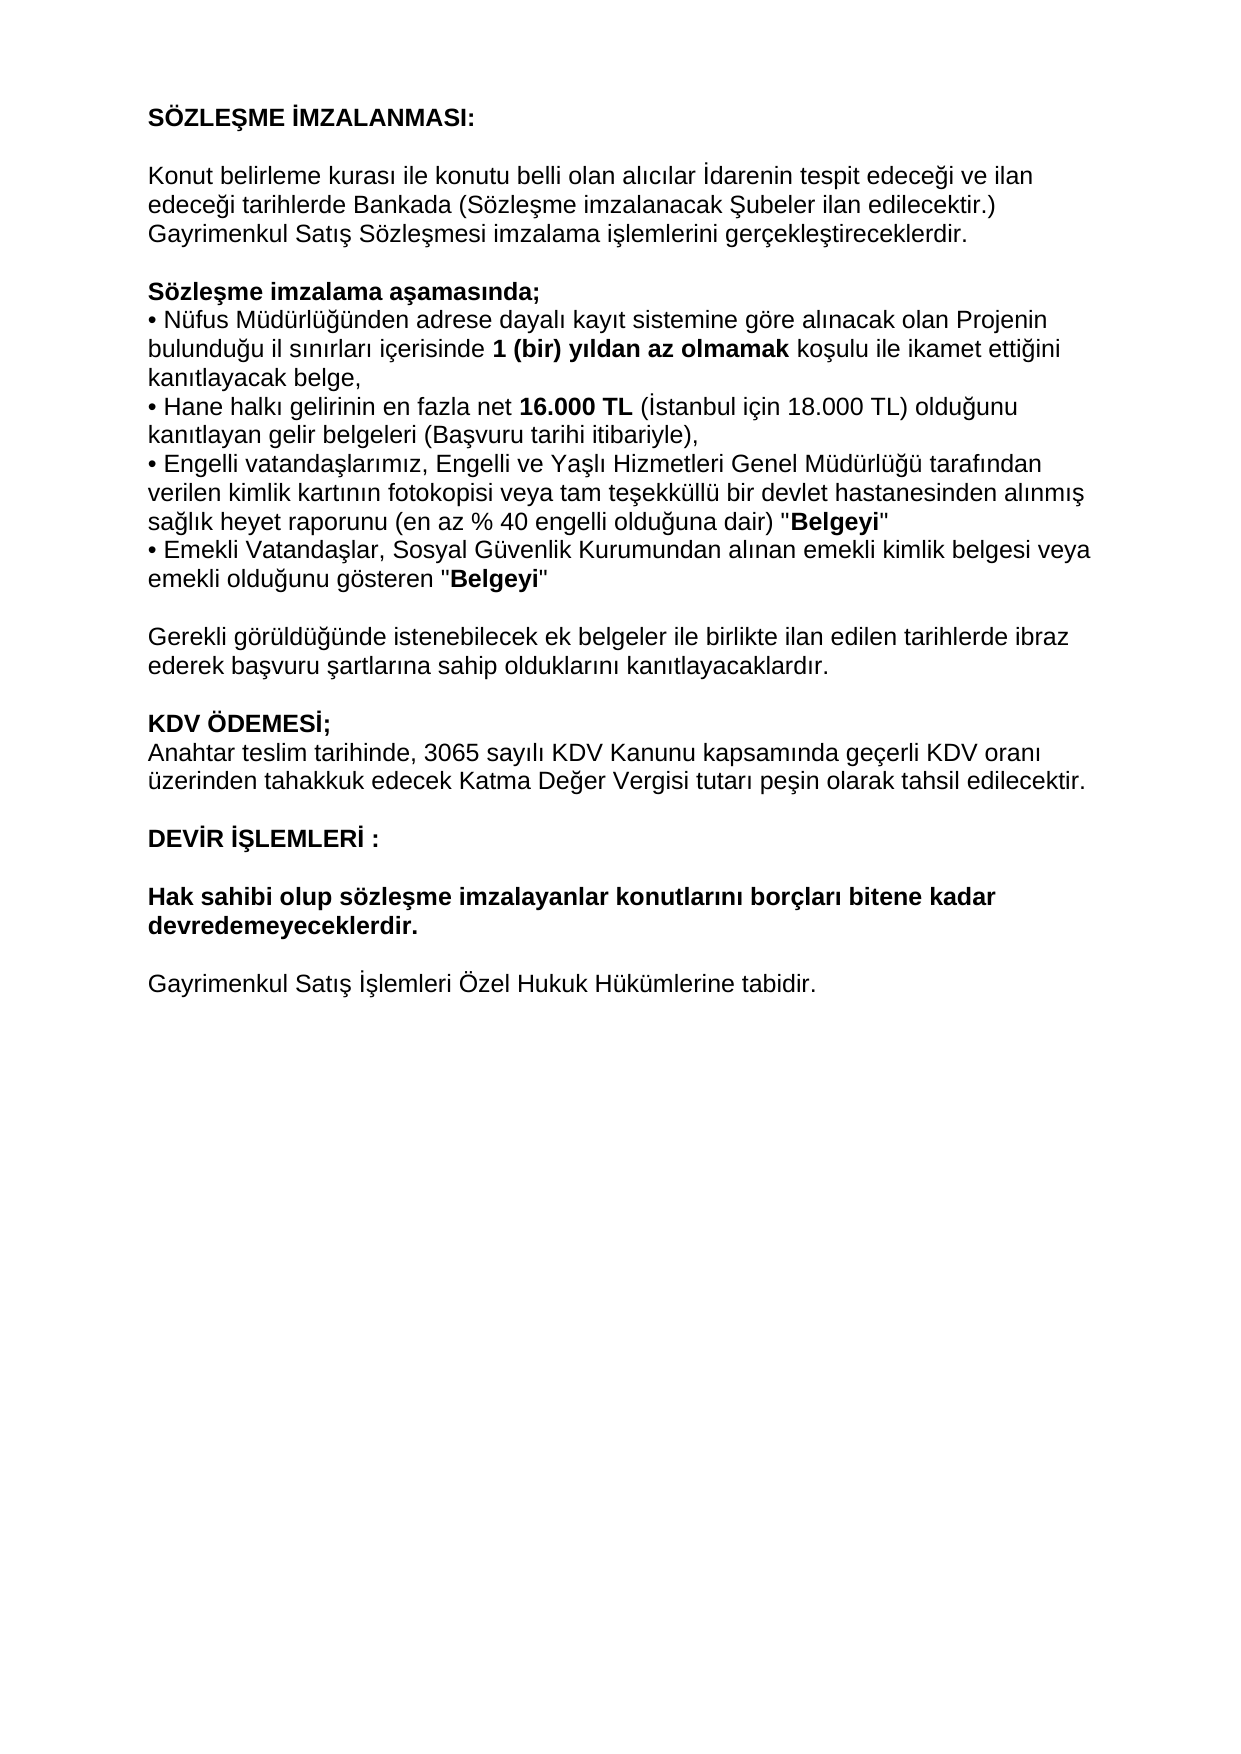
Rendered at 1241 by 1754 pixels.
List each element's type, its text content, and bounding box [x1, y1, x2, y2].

text Sözleşme imzalama aşamasında; • Nüfus Müdürlüğünden adrese dayalı kayıt sistemine göre alınacak olan Projenin bulunduğu il sınırları içerisinde 1 (bir) yıldan az olmamak koşulu ile ikamet ettiğini kanıtlayacak belge, • Hane halkı gelirinin en fazla net 16.000 TL (İstanbul için 18.000 TL) olduğunu kanıtlayan gelir belgeleri (Başvuru tarihi itibariyle), • Engelli vatandaşlarımız, Engelli ve Yaşlı Hizmetleri Genel Müdürlüğü tarafından verilen kimlik kartının fotokopisi veya tam teşekküllü bir devlet hastanesinden alınmış sağlık heyet raporunu (en az % 40 engelli olduğuna dair) "Belgeyi" • Emekli Vatandaşlar, Sosyal Güvenlik Kurumundan alınan emekli kimlik belgesi veya emekli olduğunu gösteren "Belgeyi" [148, 277, 1093, 593]
text DEVİR İŞLEMLERİ : [148, 824, 1093, 853]
text Hak sahibi olup sözleşme imzalayanlar konutlarını borçları bitene kadar devredemeyeceklerdir. [148, 882, 1093, 940]
text Konut belirleme kurası ile konutu belli olan alıcılar İdarenin tespit edeceği ve ilan edeceği tarihlerde Bankada (Sözleşme imzalanacak Şubeler ilan edilecektir.) Gayrimenkul Satış Sözleşmesi imzalama işlemlerini gerçekleştireceklerdir. [148, 161, 1093, 248]
text SÖZLEŞME İMZALANMASI: [148, 103, 1093, 132]
text KDV ÖDEMESİ; Anahtar teslim tarihinde, 3065 sayılı KDV Kanunu kapsamında geçerli KDV oranı üzerinden tahakkuk edecek Katma Değer Vergisi tutarı peşin olarak tahsil edilecektir. [148, 709, 1093, 795]
text Gayrimenkul Satış İşlemleri Özel Hukuk Hükümlerine tabidir. [148, 969, 1093, 998]
text Gerekli görüldüğünde istenebilecek ek belgeler ile birlikte ilan edilen tarihlerde ibraz ederek başvuru şartlarına sahip olduklarını kanıtlayacaklardır. [148, 622, 1093, 680]
